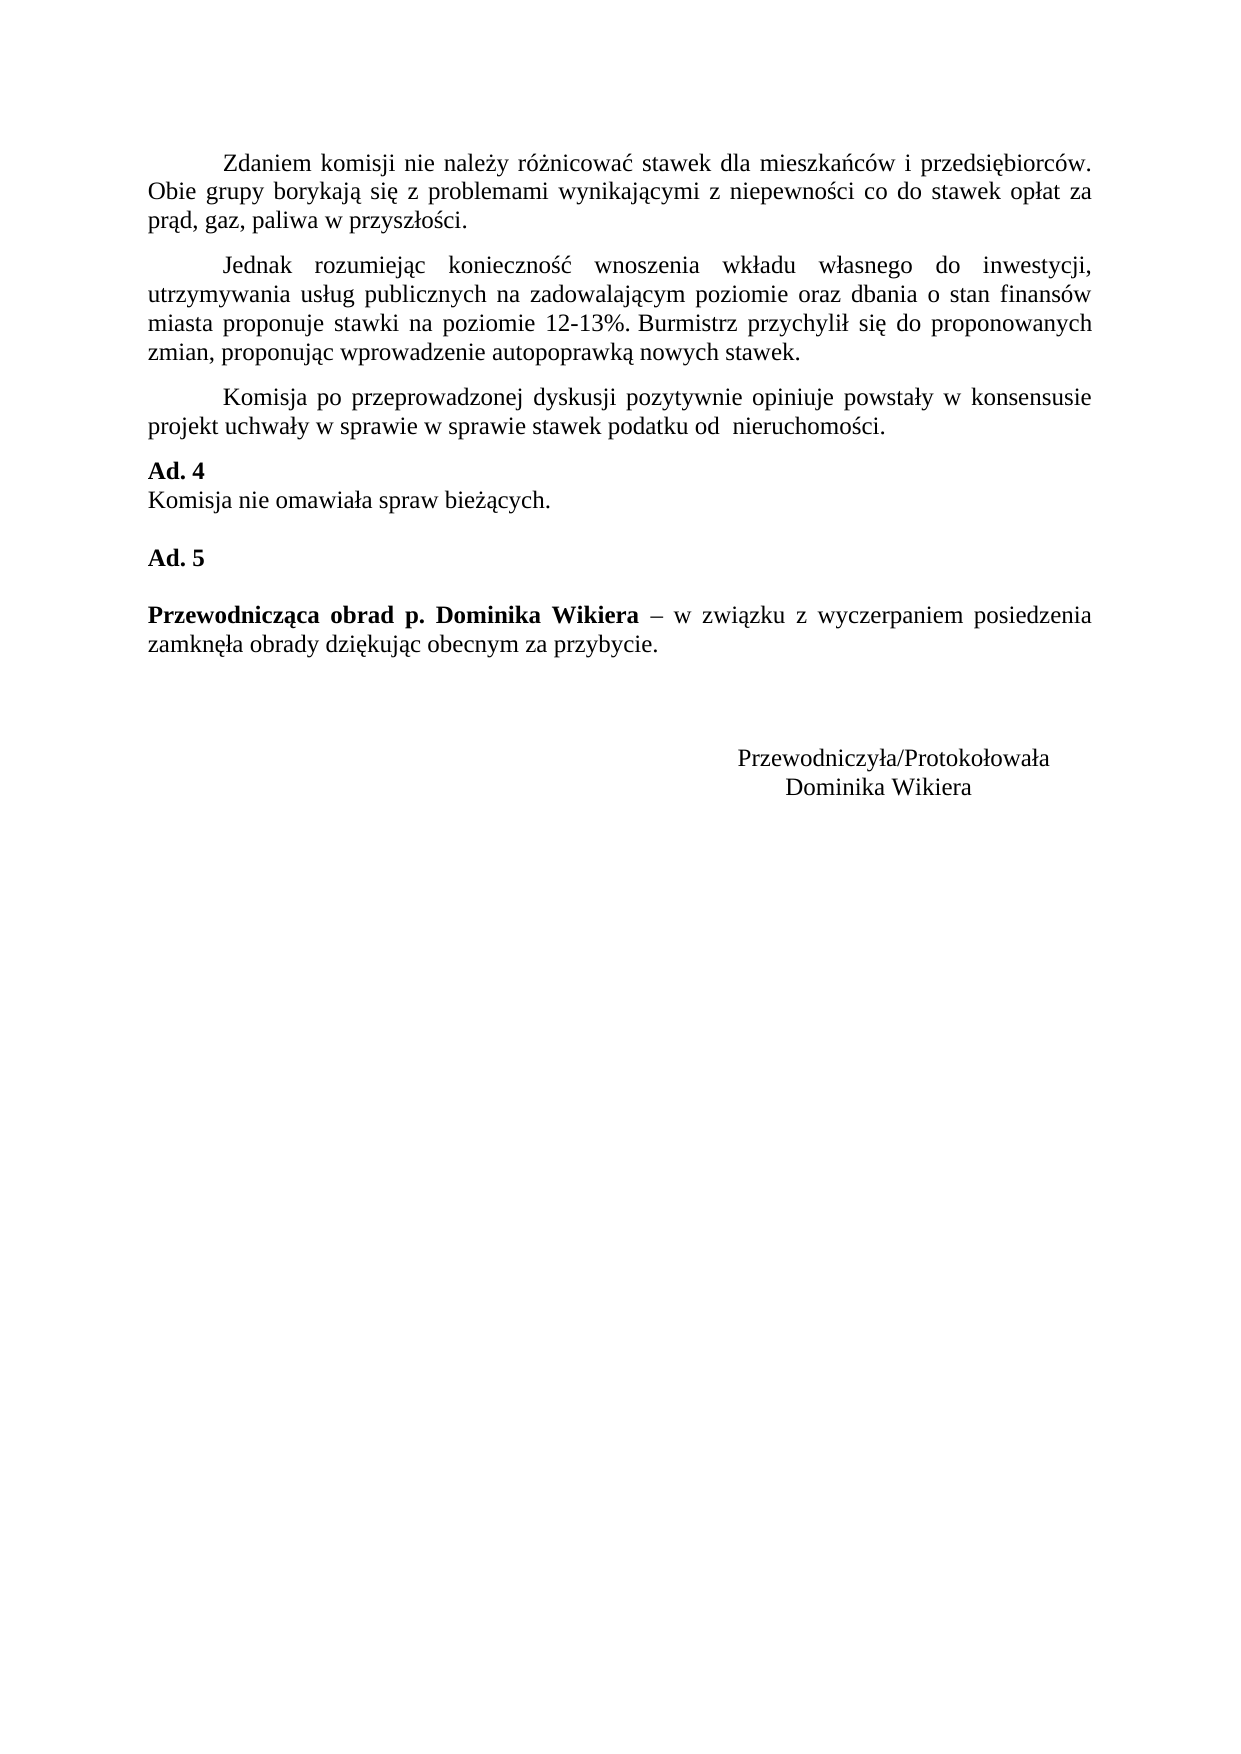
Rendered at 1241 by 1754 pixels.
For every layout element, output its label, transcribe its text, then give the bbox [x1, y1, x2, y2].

text Zdaniem komisji nie należy różnicować stawek dla mieszkańców i przedsiębiorców. Obie grupy borykają się z problemami wynikającymi z niepewności co do stawek opłat za prąd, gaz, paliwa w przyszłości. [148, 148, 1093, 234]
text Komisja po przeprowadzonej dyskusji pozytywnie opiniuje powstały w konsensusie projekt uchwały w sprawie w sprawie stawek podatku od nieruchomości. [148, 382, 1093, 440]
text Dominika Wikiera [148, 772, 1093, 801]
text Jednak rozumiejąc konieczność wnoszenia wkładu własnego do inwestycji, utrzymywania usług publicznych na zadowalającym poziomie oraz dbania o stan finansów miasta proponuje stawki na poziomie 12-13%. Burmistrz przychylił się do proponowanych zmian, proponując wprowadzenie autopoprawką nowych stawek. [148, 251, 1093, 366]
text Ad. 4 [148, 456, 1093, 485]
text Komisja nie omawiała spraw bieżących. [148, 485, 1093, 514]
text Ad. 5 [148, 543, 1093, 571]
text Przewodnicząca obrad p. Dominika Wikiera – w związku z wyczerpaniem posiedzenia zamknęła obrady dziękując obecnym za przybycie. [148, 600, 1093, 658]
text Przewodniczyła/Protokołowała [664, 743, 1093, 772]
